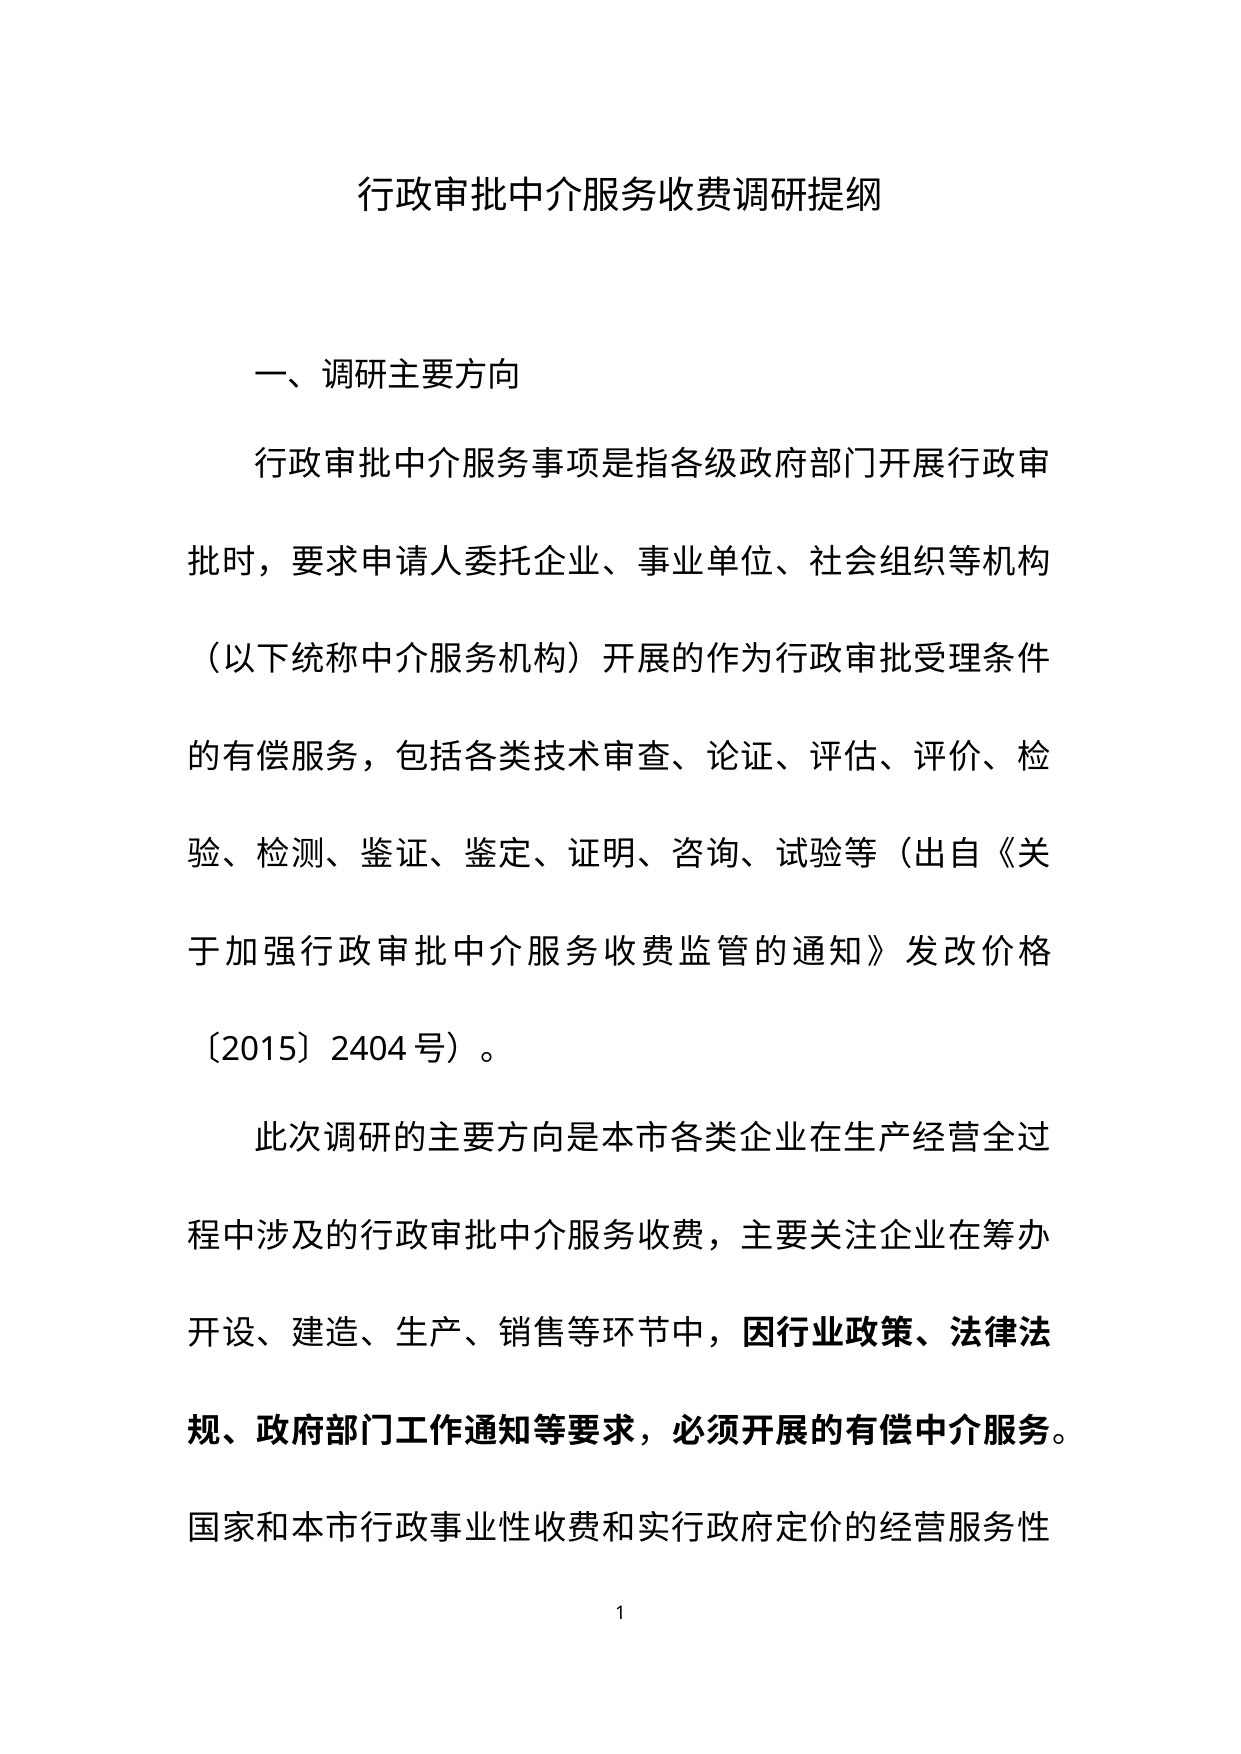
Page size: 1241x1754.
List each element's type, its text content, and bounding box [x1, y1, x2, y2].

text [187, 1103, 1053, 1558]
text 行政审批中介服务事项是指各级政府部门开展行政审批时，要求申请人委托企业、事业单位、社会组织等机构（以下统称中介服务机构）开展的作为行政审批受理条件的有偿服务，包括各类技术审查、论证、评估、评价、检验、检测、鉴证、鉴定、证明、咨询、试验等（出自《关于加强行政审批中介服务收费监管的通知》发改价格〔2015〕2404号）。 [187, 429, 1053, 1079]
text 行政审批中介服务收费调研提纲 [187, 160, 1053, 225]
text 一、调研主要方向 [187, 339, 1053, 404]
